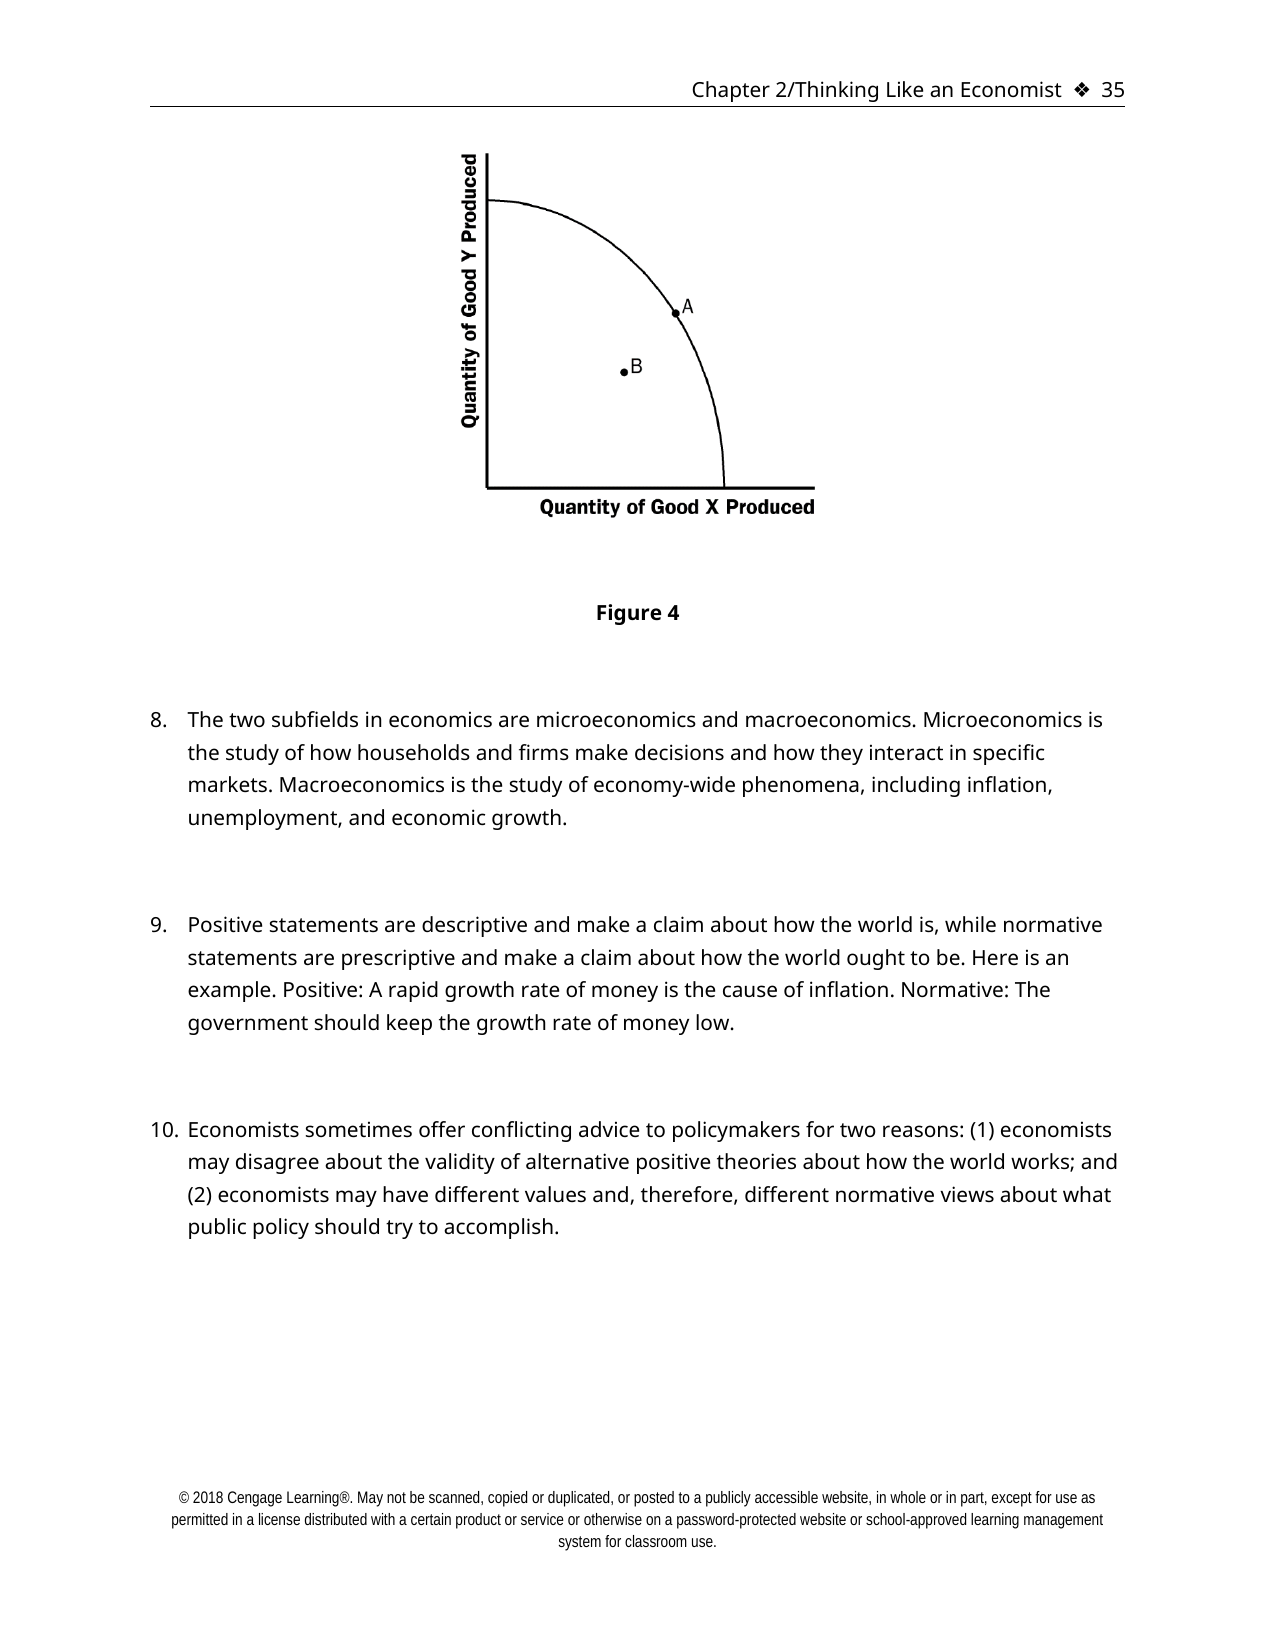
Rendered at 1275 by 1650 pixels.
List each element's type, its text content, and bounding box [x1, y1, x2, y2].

text 10. Economists sometimes offer conflicting advice to policymakers for two reasons: (1) economists may disagree about the validity of alternative positive theories about how the world works; and (2) economists may have different values and, therefore, different normative views about what public policy should try to accomplish. [150, 1115, 1125, 1241]
text Figure 4 [150, 598, 1125, 627]
picture [456, 150, 819, 520]
text 8. The two subfields in economics are microeconomics and macroeconomics. Microeconomics is the study of how households and firms make decisions and how they interact in specific markets. Macroeconomics is the study of economy-wide phenomena, including inflation, unemployment, and economic growth. [150, 705, 1125, 832]
text 9. Positive statements are descriptive and make a claim about how the world is, while normative statements are prescriptive and make a claim about how the world ought to be. Here is an example. Positive: A rapid growth rate of money is the cause of inflation. Normative: The government should keep the growth rate of money low. [150, 910, 1125, 1036]
